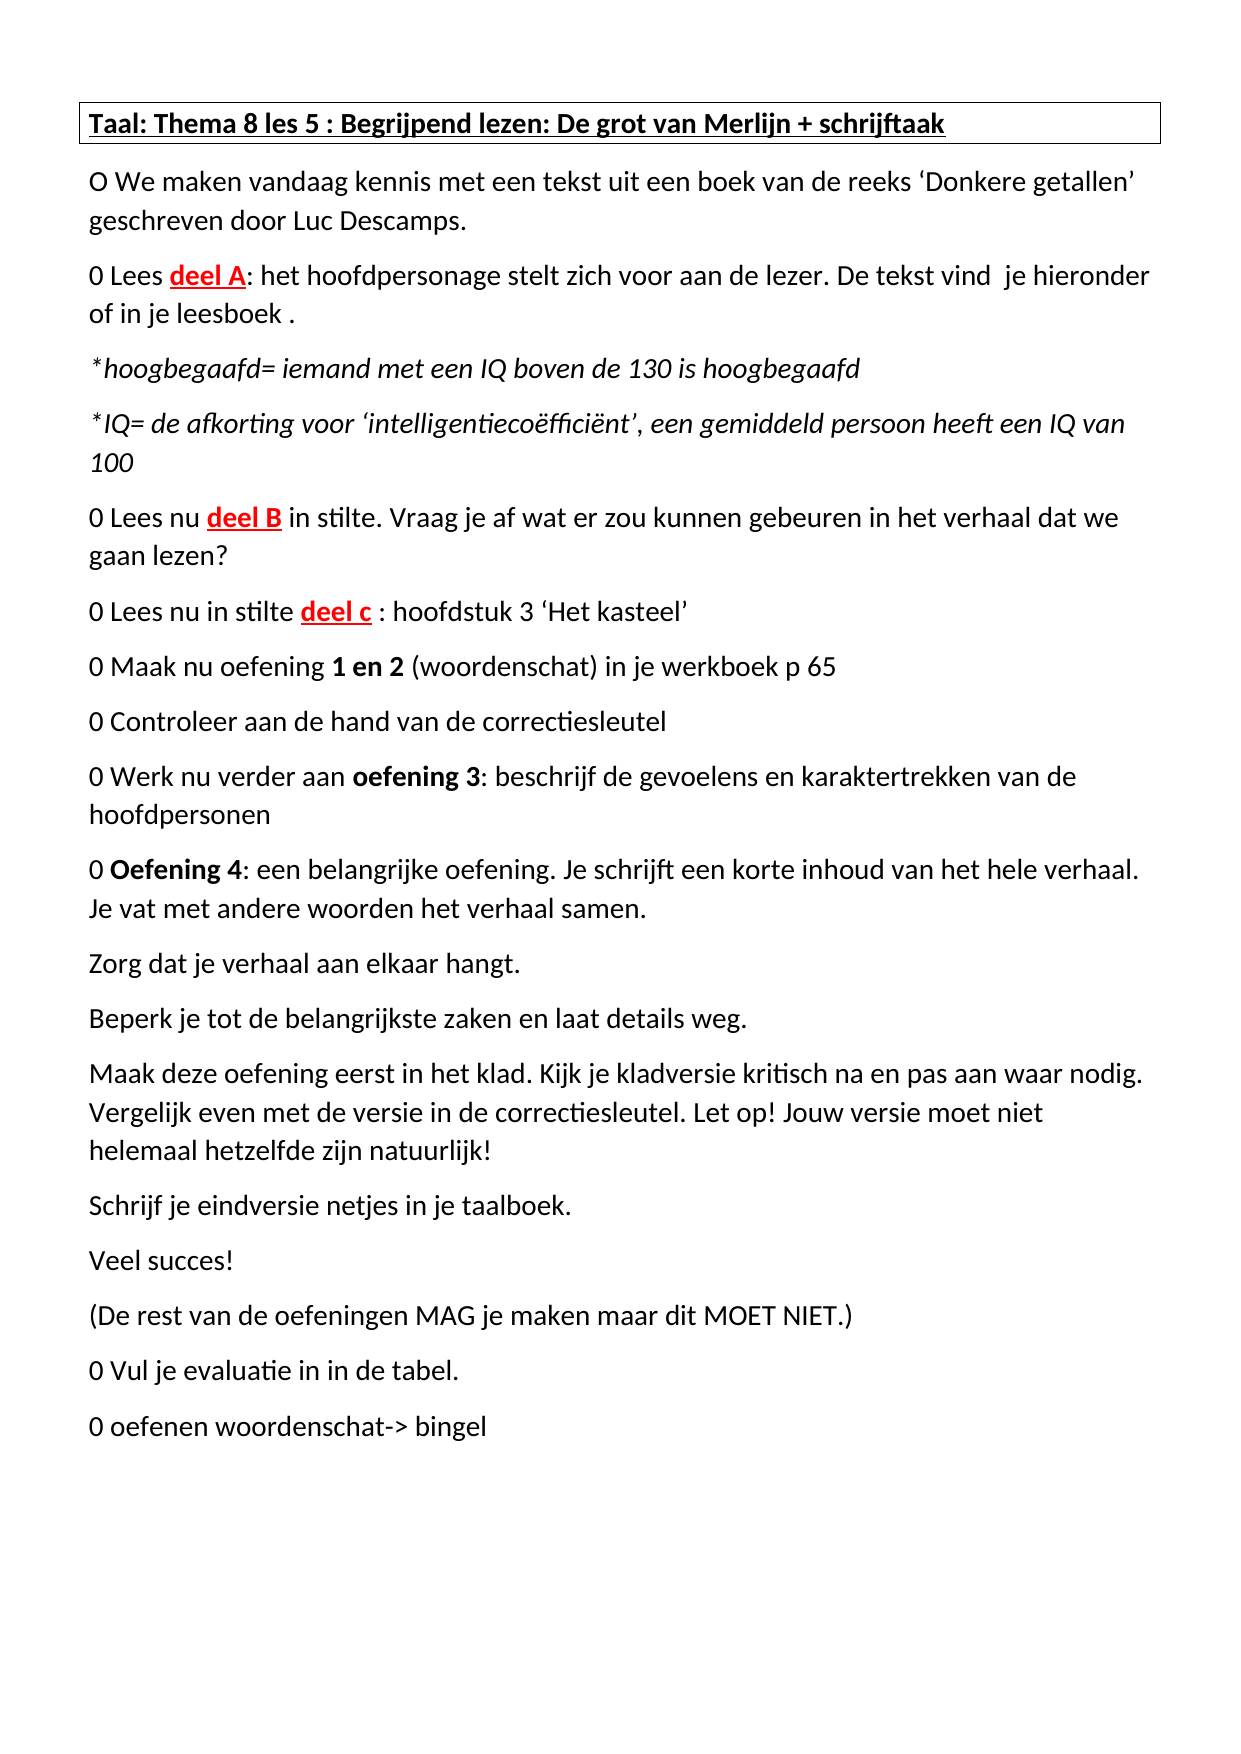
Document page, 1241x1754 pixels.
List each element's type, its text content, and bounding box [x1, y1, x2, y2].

text 0 Maak nu oefening 1 en 2 (woordenschat) in je werkboek p 65 [89, 648, 1152, 683]
text Schrijf je eindversie netjes in je taalboek. [89, 1187, 1152, 1223]
text Zorg dat je verhaal aan elkaar hangt. [89, 945, 1152, 981]
text 0 Lees nu deel B in stilte. Vraag je af wat er zou kunnen gebeuren in het verhaal dat we gaan lezen? [89, 499, 1152, 573]
text Maak deze oefening eerst in het klad. Kijk je kladversie kritisch na en pas aan waar nodig. Vergelijk even met de versie in de correctiesleutel. Let op! Jouw versie moet niet helemaal hetzelfde zijn natuurlijk! [89, 1055, 1152, 1168]
text 0 Lees nu in stilte deel c : hoofdstuk 3 ‘Het kasteel’ [89, 593, 1152, 628]
text 0 Vul je evaluatie in in de tabel. [89, 1352, 1152, 1388]
text 0 Lees deel A: het hoofdpersonage stelt zich voor aan de lezer. De tekst vind je hieronder of in je leesboek . [89, 257, 1152, 331]
text O We maken vandaag kennis met een tekst uit een boek van de reeks ‘Donkere getallen’ geschreven door Luc Descamps. [89, 163, 1152, 237]
text Beperk je tot de belangrijkste zaken en laat details weg. [89, 1000, 1152, 1036]
text Taal: Thema 8 les 5 : Begrijpend lezen: De grot van Merlijn + schrijftaak [80, 103, 1160, 143]
text (De rest van de oefeningen MAG je maken maar dit MOET NIET.) [89, 1297, 1152, 1333]
text 0 oefenen woordenschat-> bingel [89, 1408, 1152, 1443]
text 0 Controleer aan de hand van de correctiesleutel [89, 703, 1152, 738]
text *hoogbegaafd= iemand met een IQ boven de 130 is hoogbegaafd [89, 350, 1152, 386]
text 0 Oefening 4: een belangrijke oefening. Je schrijft een korte inhoud van het hele verhaal. Je vat met andere woorden het verhaal samen. [89, 851, 1152, 926]
text *IQ= de afkorting voor ‘intelligentiecoëfficiënt’, een gemiddeld persoon heeft een IQ van 100 [89, 406, 1152, 479]
text 0 Werk nu verder aan oefening 3: beschrijf de gevoelens en karaktertrekken van de hoofdpersonen [89, 758, 1152, 832]
text Veel succes! [89, 1242, 1152, 1278]
